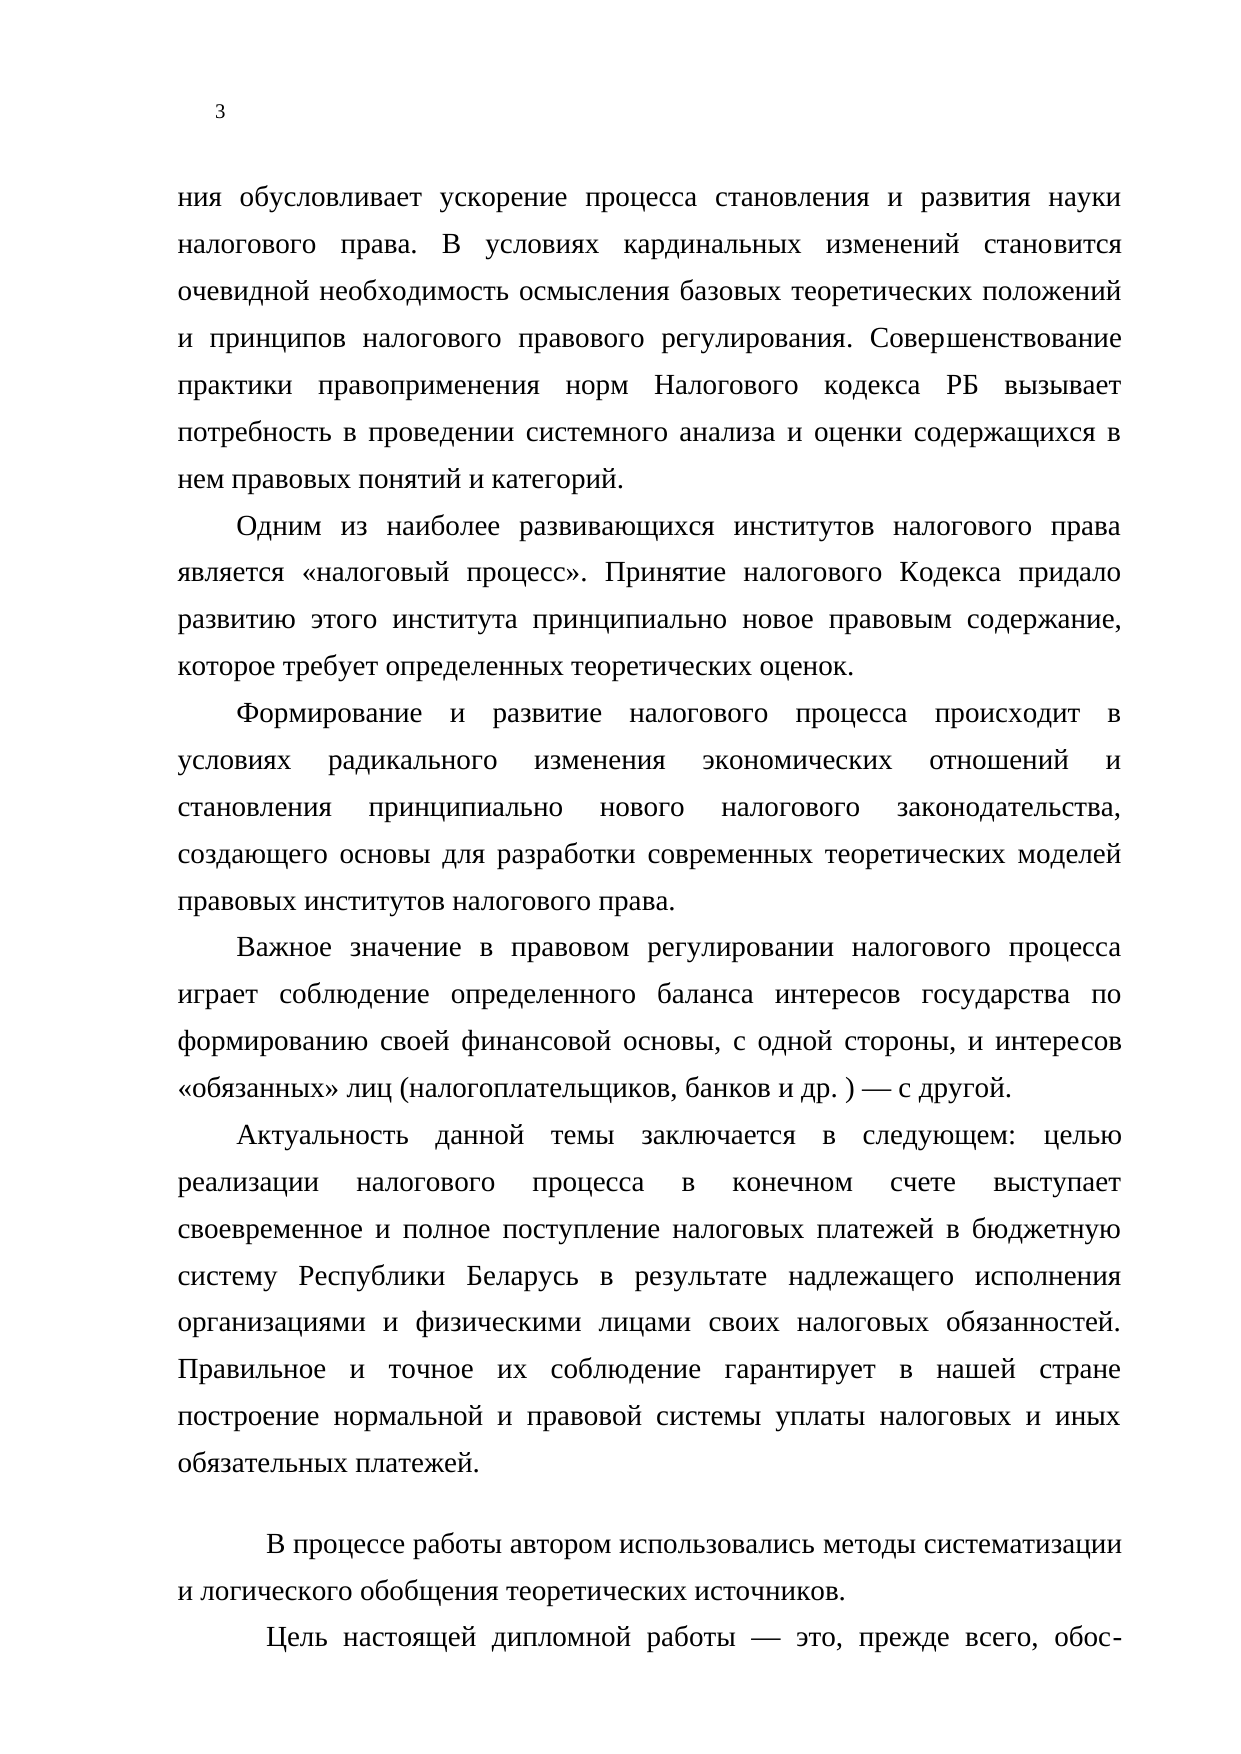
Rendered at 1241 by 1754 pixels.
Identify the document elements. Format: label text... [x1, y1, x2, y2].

text Формирование и развитие налогового процесса происходит в условиях радикального изменения экономических отношений и становления принципиально нового налогового законодательства, создающего основы для разработки современных теоретических моделей правовых институтов налогового права. [177, 695, 1122, 916]
text Актуальность данной темы заключается в следующем: целью реализации налогового процесса в конечном счете выступает своевременное и полное поступление налоговых платежей в бюджетную систему Республики Беларусь в результате надлежащего исполнения организациями и физическими лицами своих налоговых обязанностей. Правильное и точное их соблюдение гарантирует в нашей стране построение нормальной и правовой системы уплаты налоговых и иных обязательных платежей. [177, 1117, 1122, 1479]
text Одним из наиболее развивающихся институтов налогового права является «налоговый процесс». Принятие налогового Кодекса придало развитию этого института принципиально новое правовым содержание, которое требует определенных теоретических оценок. [177, 508, 1122, 682]
text В процессе работы автором использовались методы систематизации и логического обобщения теоретических источников. [177, 1526, 1122, 1606]
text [177, 133, 1122, 494]
text Важное значение в правовом регулировании налогового процесса играет соблюдение определенного баланса интересов государства по формированию своей финансовой основы, с одной стороны, и интересов «обязанных» лиц (налогоплательщиков, банков и др. ) — с другой. [177, 929, 1122, 1104]
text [177, 1619, 1122, 1653]
